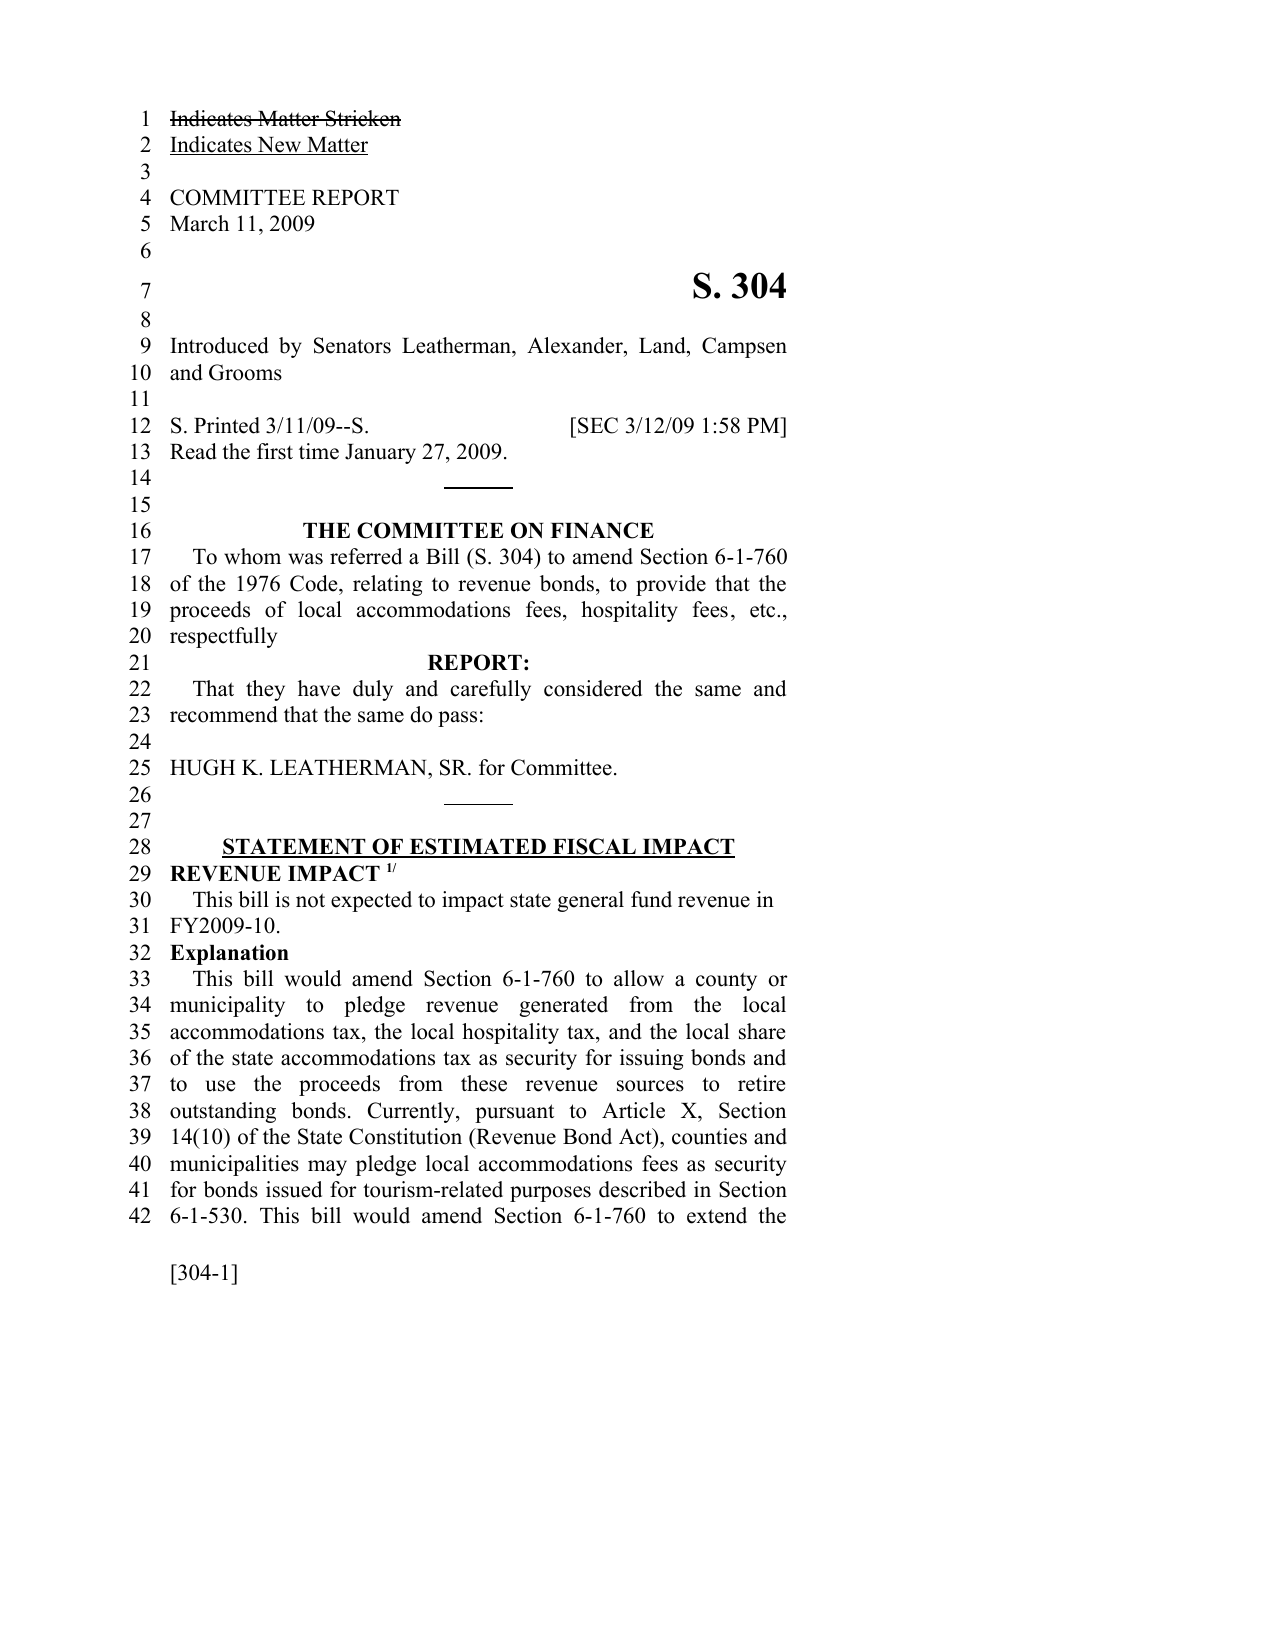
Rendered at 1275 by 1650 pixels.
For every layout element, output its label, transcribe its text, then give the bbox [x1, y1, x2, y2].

text To whom was referred a Bill (S. 304) to amend Section 6-1-760 of the 1976 Code, relating to revenue bonds, to provide that the proceeds of local accommodations fees, hospitality fees, etc., respectfully [169, 543, 787, 649]
text Introduced by Senators Leatherman, Alexander, Land, Campsen and Grooms [169, 333, 787, 385]
text March 11, 2009 [169, 210, 787, 237]
subtitle Explanation [169, 939, 787, 965]
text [169, 965, 787, 1229]
text Indicates New Matter [169, 131, 787, 158]
text REPORT: [169, 649, 787, 675]
text Read the first time January 27, 2009. [169, 438, 787, 464]
text HUGH K. LEATHERMAN, SR. for Committee. [169, 754, 787, 781]
text STATEMENT OF ESTIMATED FISCAL IMPACT [169, 833, 787, 860]
text COMMITTEE REPORT [169, 184, 787, 210]
text REVENUE IMPACT 1/ [169, 860, 787, 886]
text That they have duly and carefully considered the same and recommend that the same do pass: [169, 675, 787, 728]
text Indicates Matter Stricken [169, 105, 787, 131]
text S. 304 [169, 263, 787, 306]
text S. Printed 3/11/09--S. [SEC 3/12/09 1:58 PM] [169, 412, 787, 438]
text This bill is not expected to impact state general fund revenue in FY2009-10. [169, 886, 787, 939]
text THE COMMITTEE ON FINANCE [169, 517, 787, 543]
